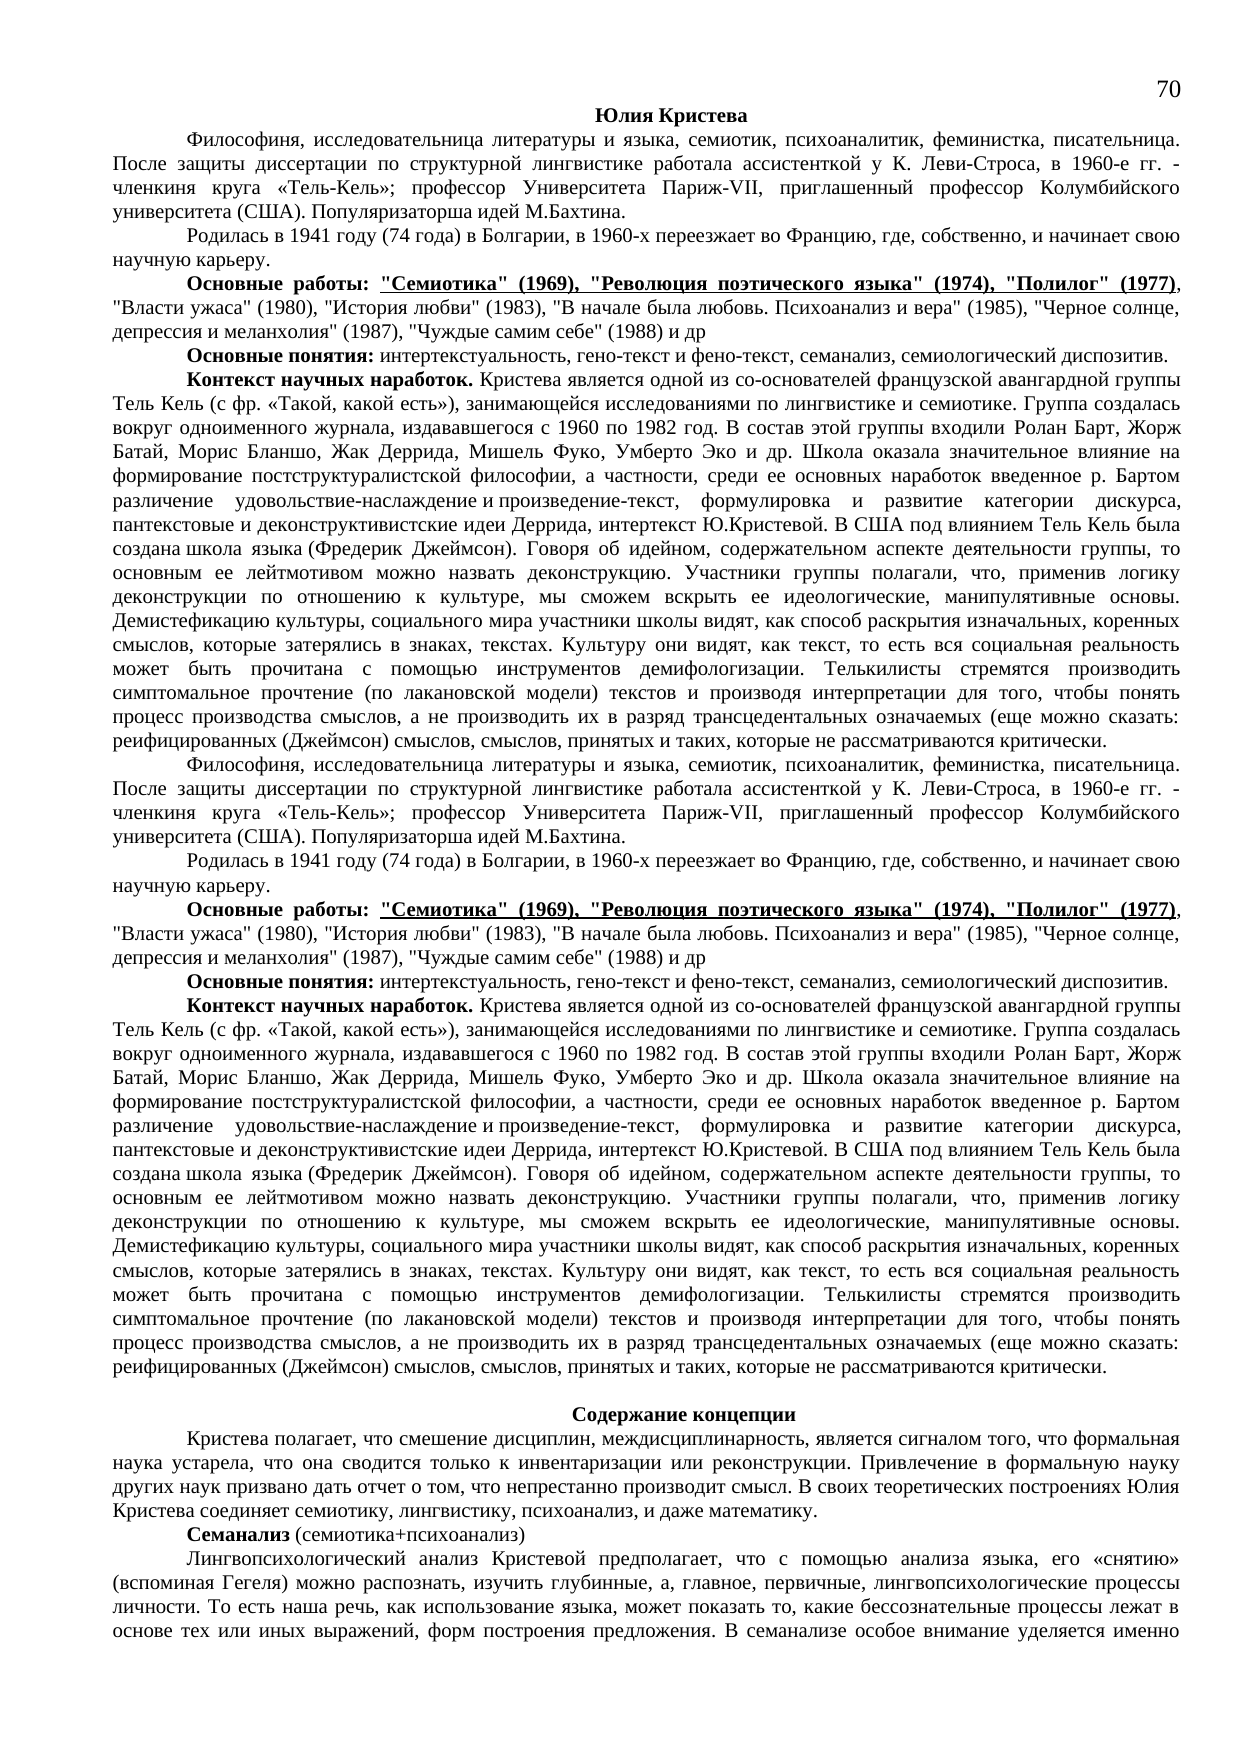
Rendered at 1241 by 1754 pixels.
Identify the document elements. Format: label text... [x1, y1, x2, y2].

text Основные понятия: интертекстуальность, гено-текст и фено-текст, семанализ, семиологический диспозитив. [112, 343, 1181, 367]
text Основные работы: "Семиотика" (1969), "Революция поэтического языка" (1974), "Полилог" (1977), "Власти ужаса" (1980), "История любви" (1983), "В начале была любовь. Психоанализ и вера" (1985), "Черное солнце, депрессия и меланхолия" (1987), "Чуждые самим себе" (1988) и др [112, 897, 1181, 969]
text Контекст научных наработок. Кристева является одной из со-основателей французской авангардной группы Тель Кель (с фр. «Такой, какой есть»), занимающейся исследованиями по лингвистике и семиотике. Группа создалась вокруг одноименного журнала, издававшегося с 1960 по 1982 год. В состав этой группы входили Ролан Барт, Жорж Батай, Морис Бланшо, Жак Деррида, Мишель Фуко, Умберто Эко и др. Школа оказала значительное влияние на формирование постструктуралистской философии, а частности, среди ее основных наработок введенное р. Бартом различение удовольствие-наслаждение и произведение-текст, формулировка и развитие категории дискурса, пантекстовые и деконструктивистские идеи Деррида, интертекст Ю.Кристевой. В США под влиянием Тель Кель была создана школа языка (Фредерик Джеймсон). Говоря об идейном, содержательном аспекте деятельности группы, то основным ее лейтмотивом можно назвать деконструкцию. Участники группы полагали, что, применив логику деконструкции по отношению к культуре, мы сможем вскрыть ее идеологические, манипулятивные основы. Демистефикацию культуры, социального мира участники школы видят, как способ раскрытия изначальных, коренных смыслов, которые затерялись в знаках, текстах. Культуру они видят, как текст, то есть вся социальная реальность может быть прочитана с помощью инструментов демифологизации. Телькилисты стремятся производить симптомальное прочтение (по лакановской модели) текстов и производя интерпретации для того, чтобы понять процесс производства смыслов, а не производить их в разряд трансцедентальных означаемых (еще можно сказать: реифицированных (Джеймсон) смыслов, смыслов, принятых и таких, которые не рассматриваются критически. [112, 367, 1181, 752]
text Основные понятия: интертекстуальность, гено-текст и фено-текст, семанализ, семиологический диспозитив. [112, 969, 1181, 993]
text Родилась в 1941 году (74 года) в Болгарии, в 1960-х переезжает во Францию, где, собственно, и начинает свою научную карьеру. [112, 223, 1181, 271]
text Философиня, исследовательница литературы и языка, семиотик, психоаналитик, феминистка, писательница. После защиты диссертации по структурной лингвистике работала ассистенткой у К. Леви-Строса, в 1960-е гг. - членкиня круга «Тель-Кель»; профессор Университета Париж-VII, приглашенный профессор Колумбийского университета (США). Популяризаторша идей М.Бахтина. [112, 752, 1181, 848]
text Семанализ (семиотика+психоанализ) [112, 1522, 1181, 1546]
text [112, 1546, 1181, 1642]
text Кристева полагает, что смешение дисциплин, междисциплинарность, является сигналом того, что формальная наука устарела, что она сводится только к инвентаризации или реконструкции. Привлечение в формальную науку других наук призвано дать отчет о том, что непрестанно производит смысл. В своих теоретических построениях Юлия Кристева соединяет семиотику, лингвистику, психоанализ, и даже математику. [112, 1426, 1181, 1522]
text Родилась в 1941 году (74 года) в Болгарии, в 1960-х переезжает во Францию, где, собственно, и начинает свою научную карьеру. [112, 848, 1181, 897]
text Философиня, исследовательница литературы и языка, семиотик, психоаналитик, феминистка, писательница. После защиты диссертации по структурной лингвистике работала ассистенткой у К. Леви-Строса, в 1960-е гг. - членкиня круга «Тель-Кель»; профессор Университета Париж-VII, приглашенный профессор Колумбийского университета (США). Популяризаторша идей М.Бахтина. [112, 127, 1181, 223]
text Контекст научных наработок. Кристева является одной из со-основателей французской авангардной группы Тель Кель (с фр. «Такой, какой есть»), занимающейся исследованиями по лингвистике и семиотике. Группа создалась вокруг одноименного журнала, издававшегося с 1960 по 1982 год. В состав этой группы входили Ролан Барт, Жорж Батай, Морис Бланшо, Жак Деррида, Мишель Фуко, Умберто Эко и др. Школа оказала значительное влияние на формирование постструктуралистской философии, а частности, среди ее основных наработок введенное р. Бартом различение удовольствие-наслаждение и произведение-текст, формулировка и развитие категории дискурса, пантекстовые и деконструктивистские идеи Деррида, интертекст Ю.Кристевой. В США под влиянием Тель Кель была создана школа языка (Фредерик Джеймсон). Говоря об идейном, содержательном аспекте деятельности группы, то основным ее лейтмотивом можно назвать деконструкцию. Участники группы полагали, что, применив логику деконструкции по отношению к культуре, мы сможем вскрыть ее идеологические, манипулятивные основы. Демистефикацию культуры, социального мира участники школы видят, как способ раскрытия изначальных, коренных смыслов, которые затерялись в знаках, текстах. Культуру они видят, как текст, то есть вся социальная реальность может быть прочитана с помощью инструментов демифологизации. Телькилисты стремятся производить симптомальное прочтение (по лакановской модели) текстов и производя интерпретации для того, чтобы понять процесс производства смыслов, а не производить их в разряд трансцедентальных означаемых (еще можно сказать: реифицированных (Джеймсон) смыслов, смыслов, принятых и таких, которые не рассматриваются критически. [112, 993, 1181, 1378]
text Содержание концепции [112, 1402, 1181, 1426]
text Основные работы: "Семиотика" (1969), "Революция поэтического языка" (1974), "Полилог" (1977), "Власти ужаса" (1980), "История любви" (1983), "В начале была любовь. Психоанализ и вера" (1985), "Черное солнце, депрессия и меланхолия" (1987), "Чуждые самим себе" (1988) и др [112, 271, 1181, 343]
text Юлия Кристева [112, 102, 1181, 127]
